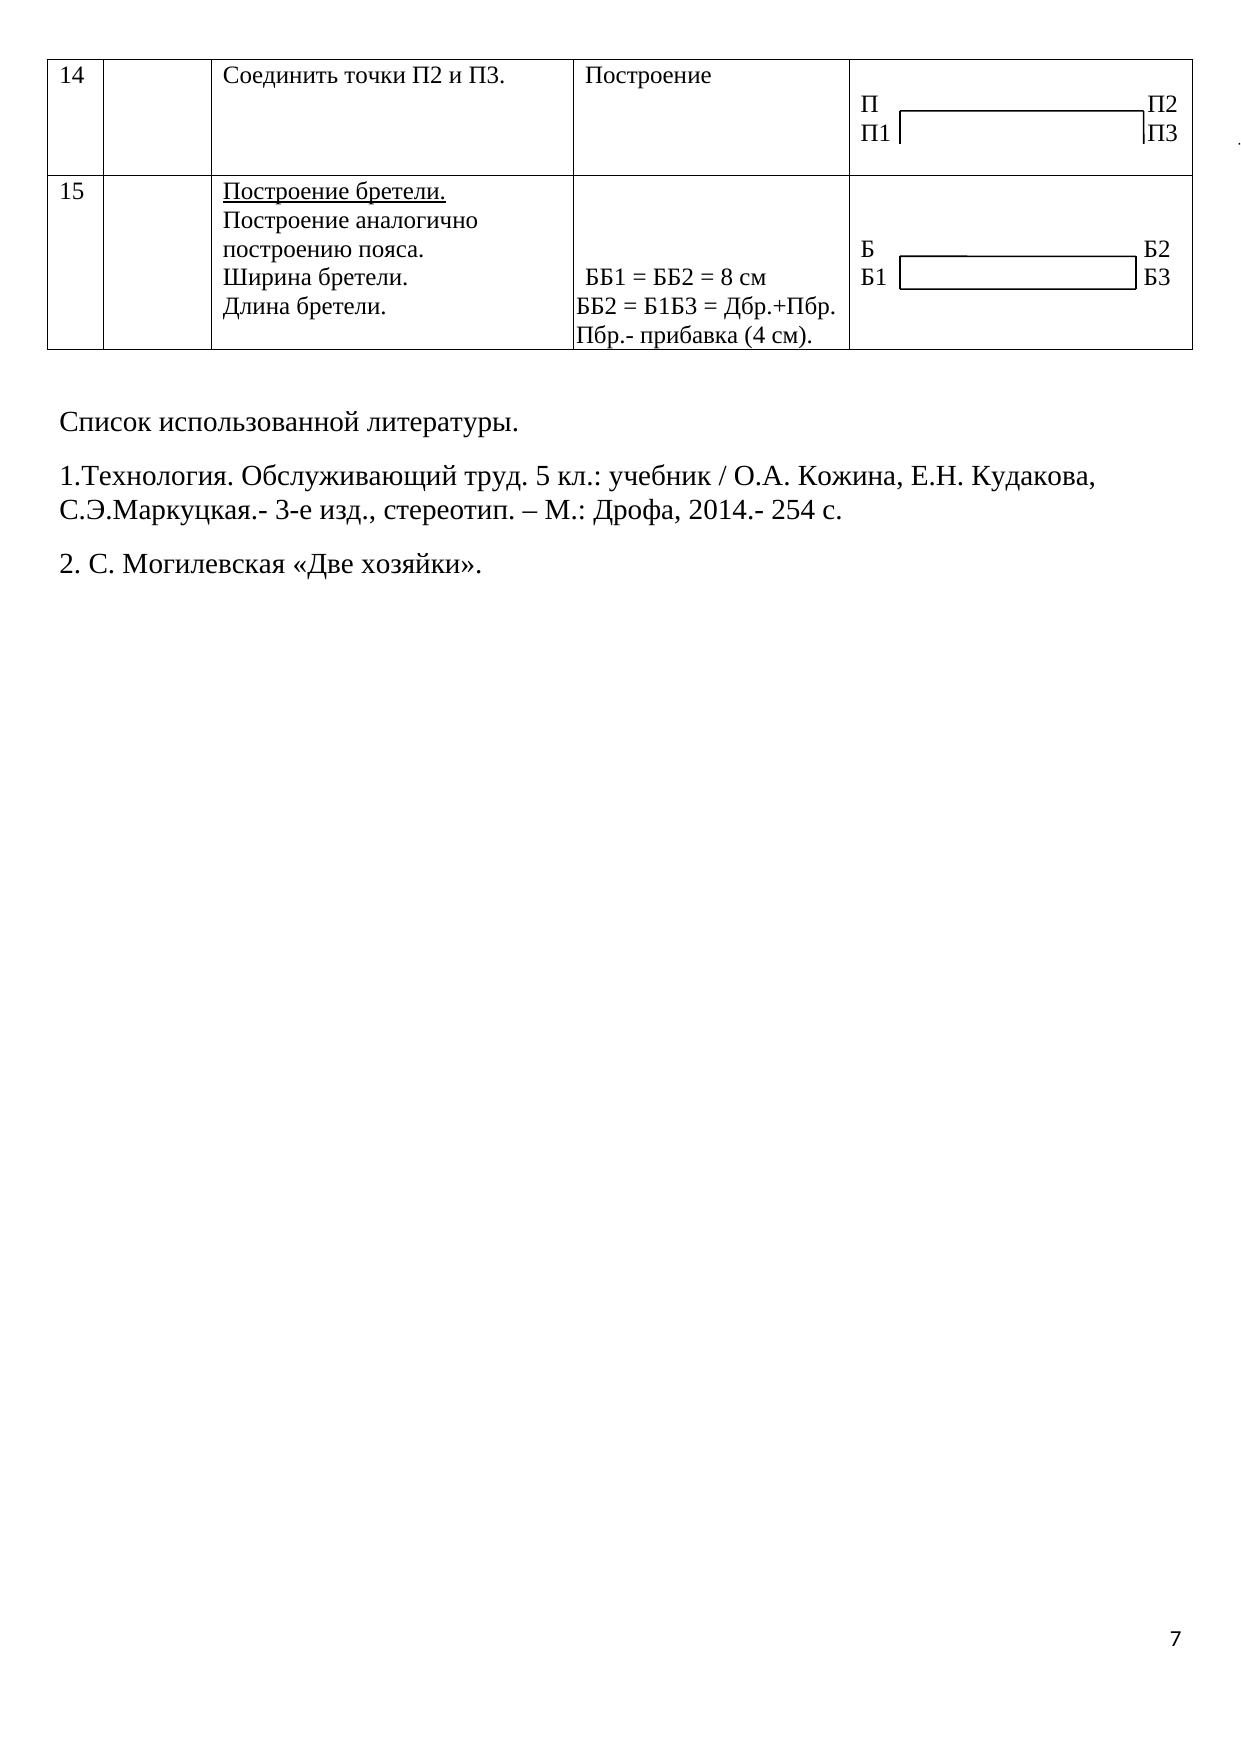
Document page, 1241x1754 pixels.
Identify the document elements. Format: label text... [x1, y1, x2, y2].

table_cell 15 [48, 176, 103, 349]
table_cell П П2 П1 П3 [850, 60, 1192, 175]
text 2. С. Могилевская «Две хозяйки». [59, 546, 1181, 580]
text Список использованной литературы. [59, 404, 1181, 438]
table_cell 14 [48, 60, 103, 175]
table_cell ББ1 = ББ2 = 8 см ББ2 = Б1Б3 = Дбр.+Пбр. Пбр.- прибавка (4 см). [574, 176, 849, 349]
table_cell Построение бретели. Построение аналогично построению пояса. Ширина бретели. Длина бретели. [212, 176, 573, 349]
table_cell Построение [574, 60, 849, 175]
table_cell [104, 60, 211, 175]
table_cell Соединить точки П2 и П3. [212, 60, 573, 175]
table_cell [104, 176, 211, 349]
table_cell Б Б2 Б1 Б3 [850, 176, 1192, 349]
text 1.Технология. Обслуживающий труд. 5 кл.: учебник / О.А. Кожина, Е.Н. Кудакова, С.Э.Маркуцкая.- 3-е изд., стереотип. – М.: Дрофа, 2014.- 254 с. [59, 458, 1181, 526]
